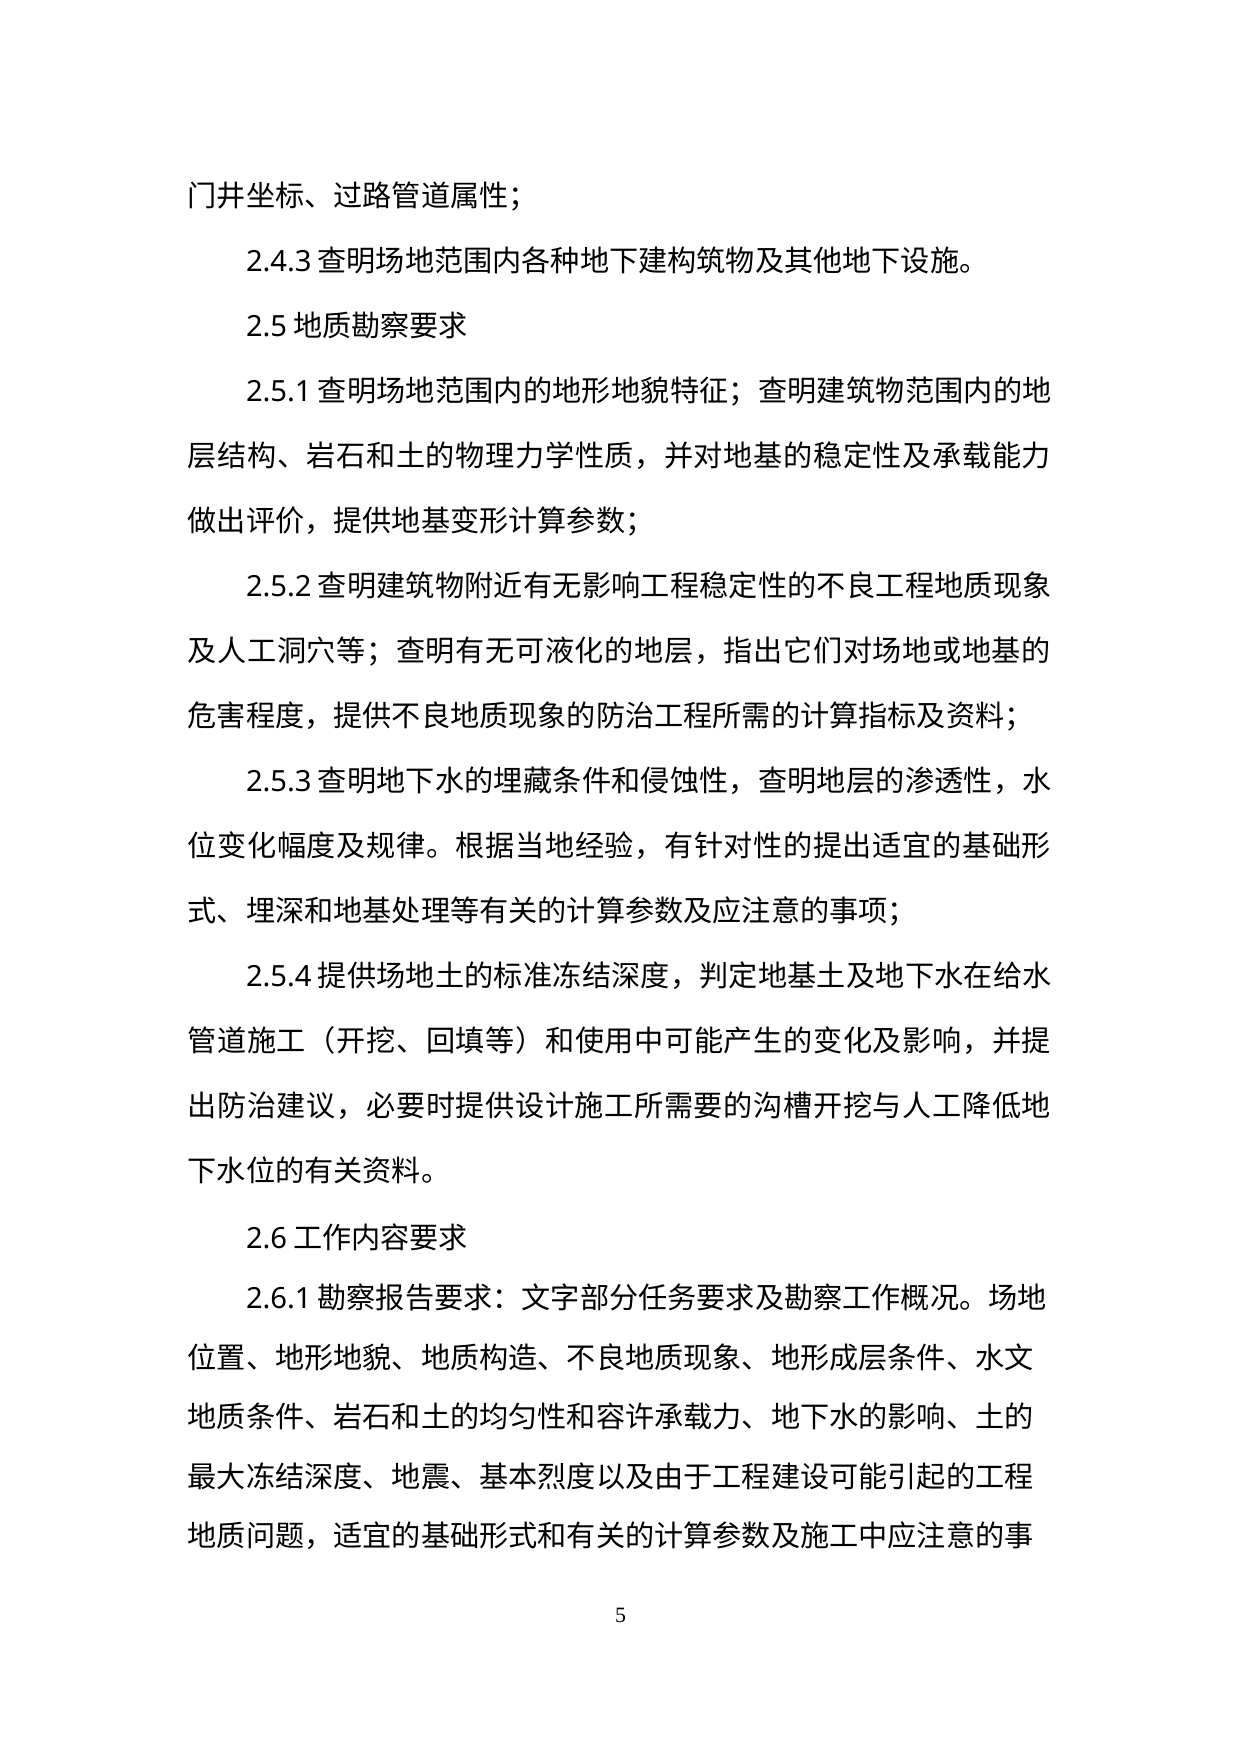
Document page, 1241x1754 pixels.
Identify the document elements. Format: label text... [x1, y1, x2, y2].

text 2.5.1查明场地范围内的地形地貌特征；查明建筑物范围内的地层结构、岩石和土的物理力学性质，并对地基的稳定性及承载能力做出评价，提供地基变形计算参数； [187, 356, 1053, 551]
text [187, 1261, 1053, 1559]
text 2.5.3查明地下水的埋藏条件和侵蚀性，查明地层的渗透性，水位变化幅度及规律。根据当地经验，有针对性的提出适宜的基础形式、埋深和地基处理等有关的计算参数及应注意的事项； [187, 746, 1053, 941]
text 2.6工作内容要求 [187, 1201, 1053, 1261]
text 2.5地质勘察要求 [187, 291, 1053, 356]
text 2.5.4提供场地土的标准冻结深度，判定地基土及地下水在给水管道施工（开挖、回填等）和使用中可能产生的变化及影响，并提出防治建议，必要时提供设计施工所需要的沟槽开挖与人工降低地下水位的有关资料。 [187, 941, 1053, 1201]
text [187, 161, 1053, 226]
text 2.5.2查明建筑物附近有无影响工程稳定性的不良工程地质现象及人工洞穴等；查明有无可液化的地层，指出它们对场地或地基的危害程度，提供不良地质现象的防治工程所需的计算指标及资料； [187, 551, 1053, 746]
text 2.4.3查明场地范围内各种地下建构筑物及其他地下设施。 [187, 226, 1053, 291]
